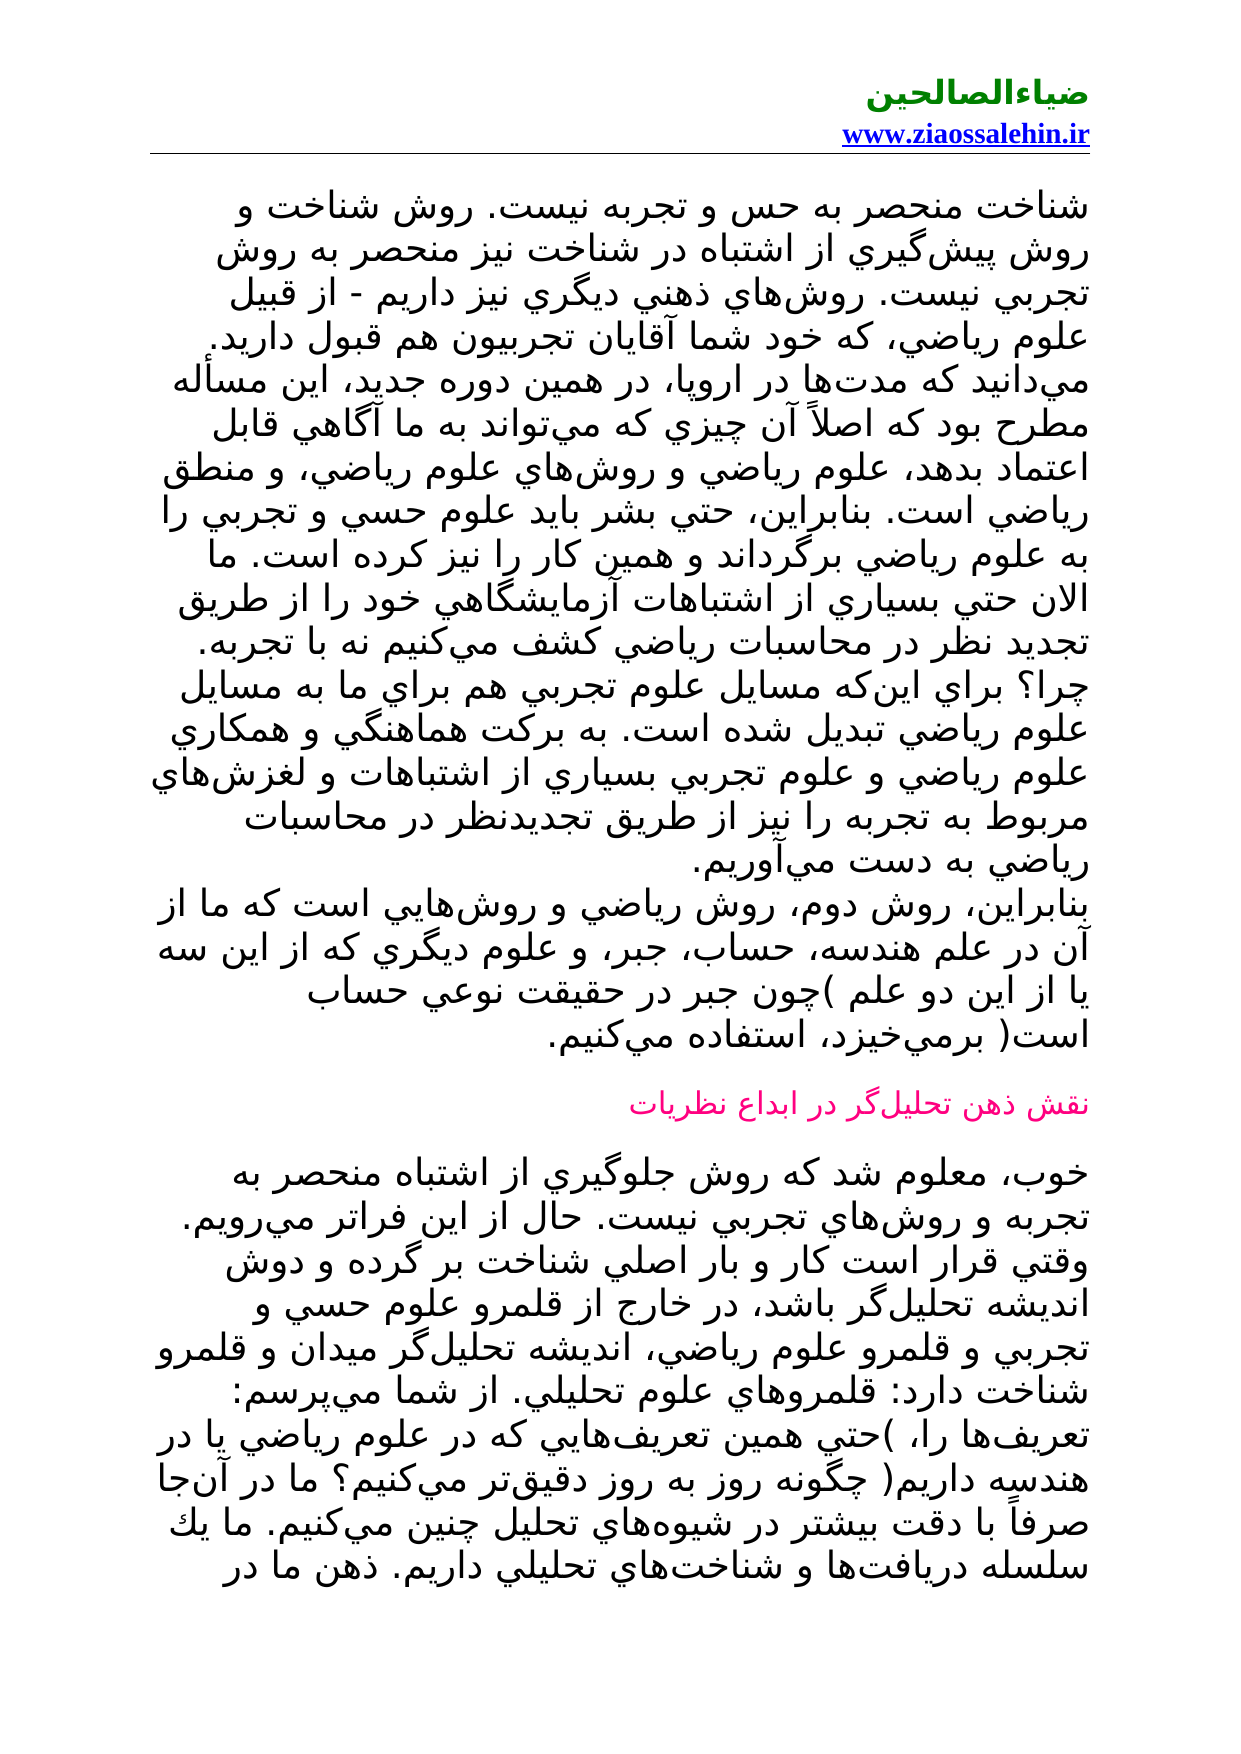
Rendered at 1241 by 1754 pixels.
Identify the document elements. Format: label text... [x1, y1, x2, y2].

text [150, 1151, 1090, 1587]
subtitle نقش ذهن تحليل‌گر در ابداع نظريات [150, 1085, 1090, 1122]
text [150, 183, 1090, 1056]
